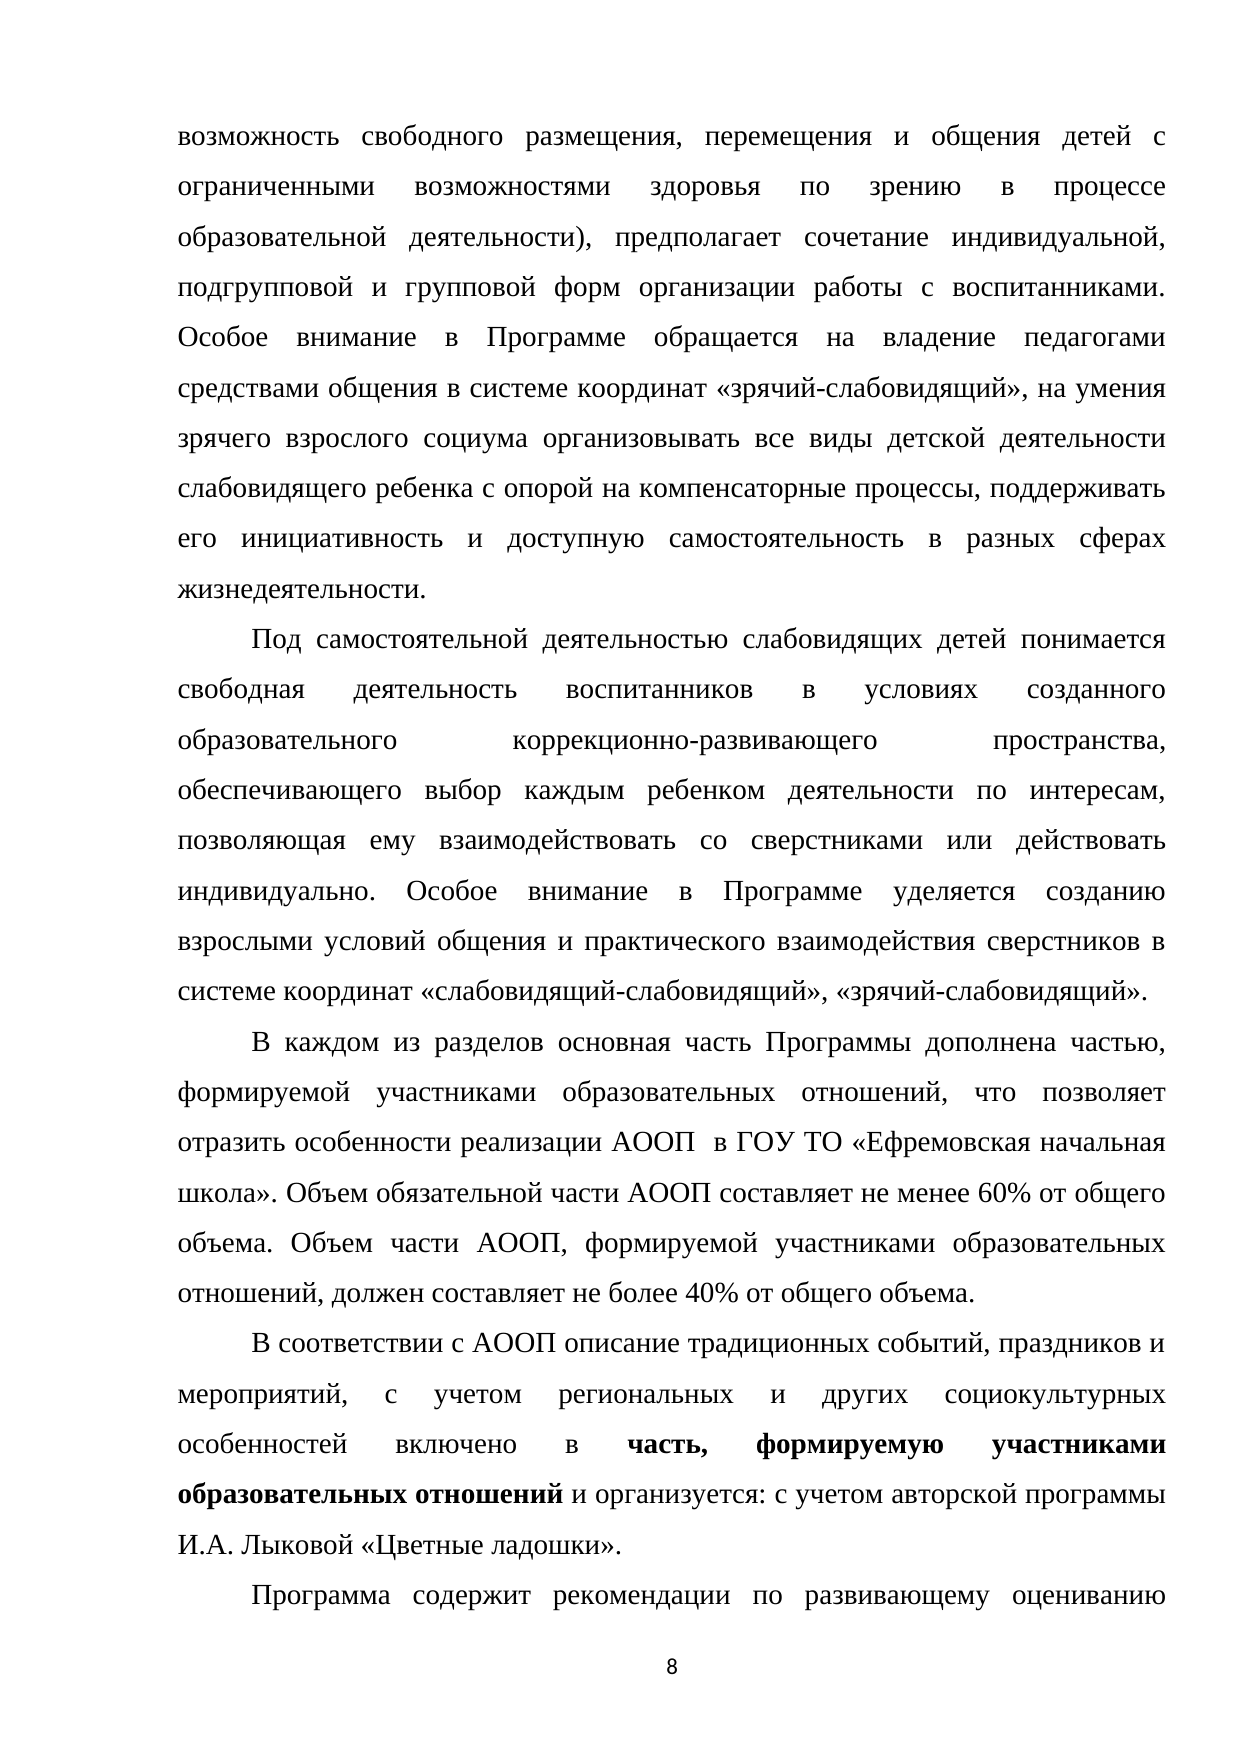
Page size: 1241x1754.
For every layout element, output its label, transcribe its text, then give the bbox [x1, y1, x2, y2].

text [177, 1577, 1167, 1611]
text Под самостоятельной деятельностью слабовидящих детей понимается свободная деятельность воспитанников в условиях созданного образовательного коррекционно-развивающего пространства, обеспечивающего выбор каждым ребенком деятельности по интересам, позволяющая ему взаимодействовать со сверстниками или действовать индивидуально. Особое внимание в Программе уделяется созданию взрослыми условий общения и практического взаимодействия сверстников в системе координат «слабовидящий-слабовидящий», «зрячий-слабовидящий». [177, 621, 1167, 1007]
text В соответствии с АООП описание традиционных событий, праздников и мероприятий, с учетом региональных и других социокультурных особенностей включено в часть, формируемую участниками образовательных отношений и организуется: с учетом авторской программы И.А. Лыковой «Цветные ладошки». [177, 1326, 1167, 1560]
text В каждом из разделов основная часть Программы дополнена частью, формируемой участниками образовательных отношений, что позволяет отразить особенности реализации АООП в ГОУ ТО «Ефремовская начальная школа». Объем обязательной части АООП составляет не менее 60% от общего объема. Объем части АООП, формируемой участниками образовательных отношений, должен составляет не более 40% от общего объема. [177, 1024, 1167, 1309]
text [177, 118, 1167, 604]
